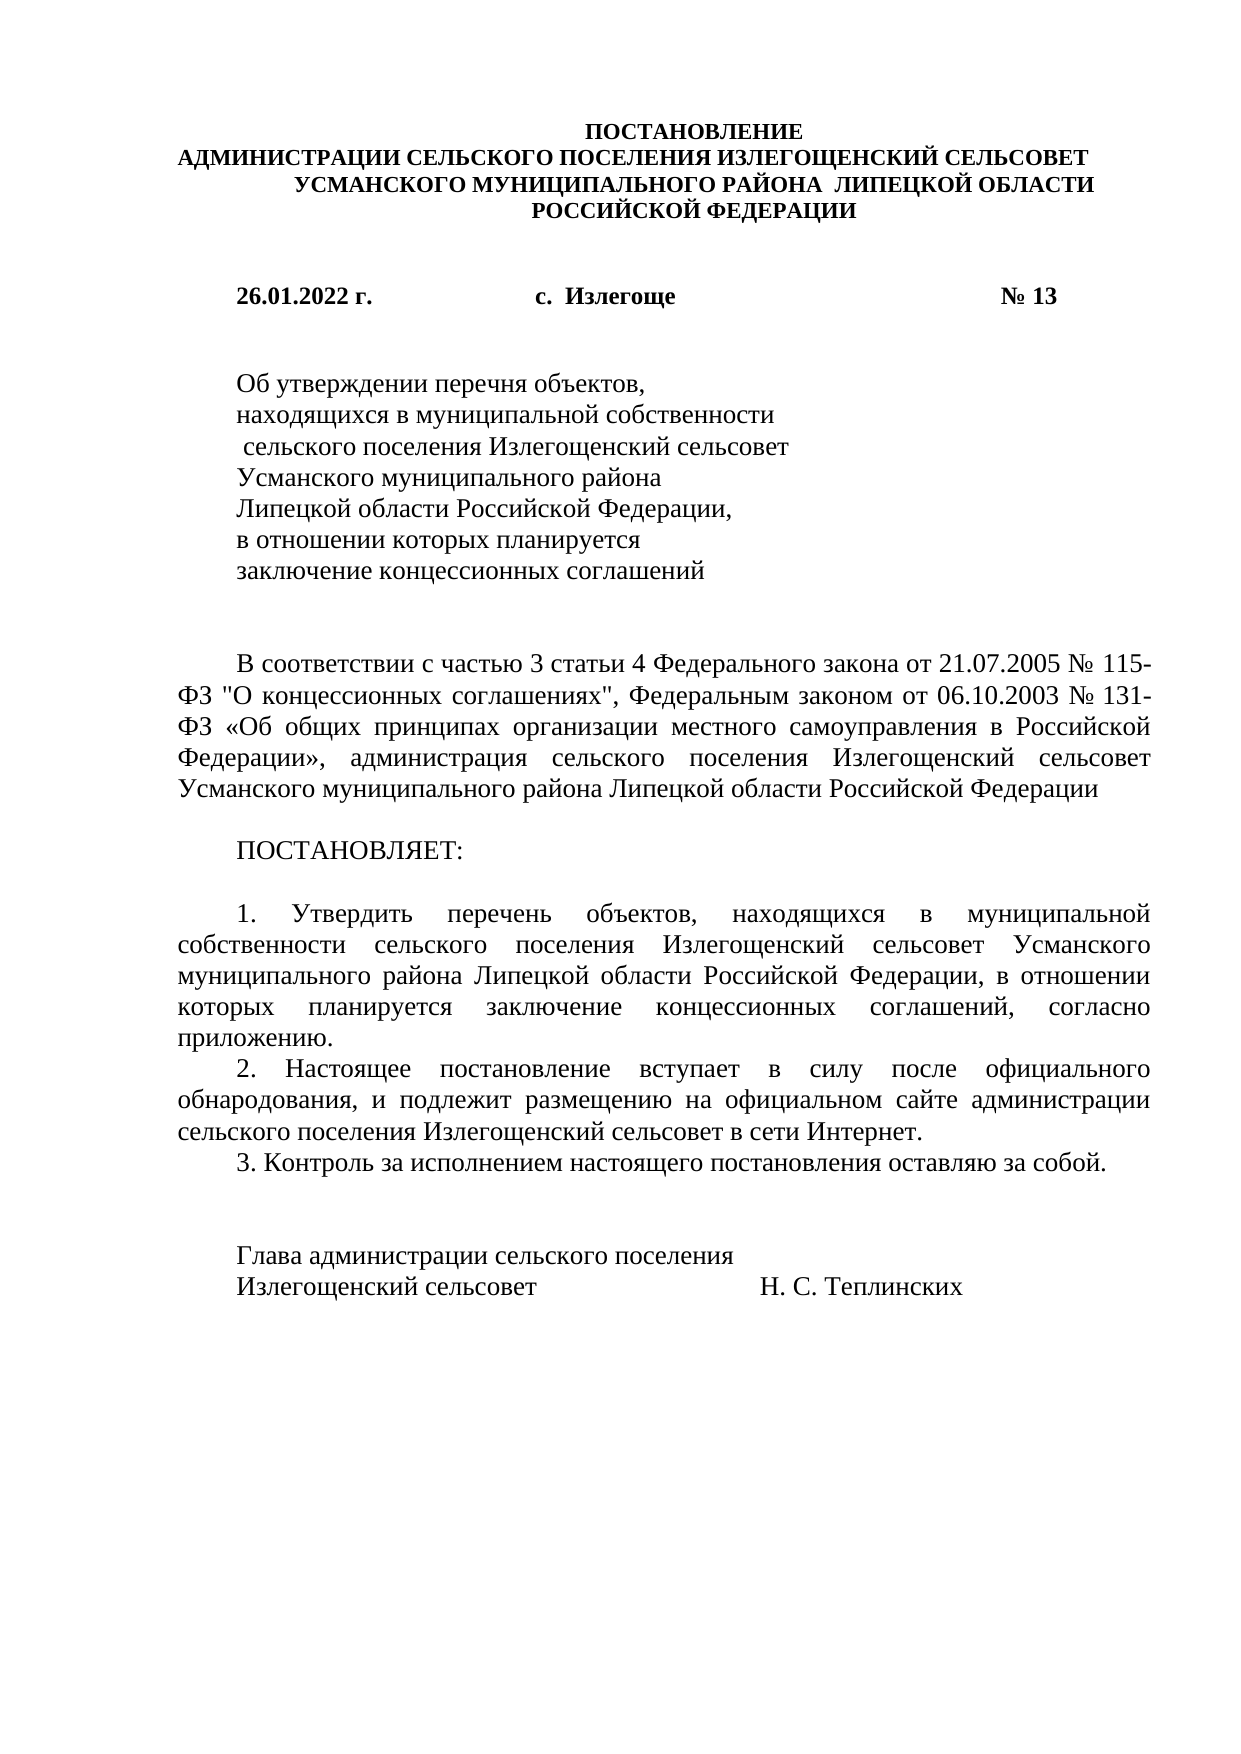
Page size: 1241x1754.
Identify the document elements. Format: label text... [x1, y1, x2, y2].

text 1. Утвердить перечень объектов, находящихся в муниципальной собственности сельского поселения Излегощенский сельсовет Усманского муниципального района Липецкой области Российской Федерации, в отношении которых планируется заключение концессионных соглашений, согласно приложению. [177, 897, 1152, 1052]
text Излегощенский сельсовет Н. С. Теплинских [177, 1271, 1152, 1302]
text РОССИЙСКОЙ ФЕДЕРАЦИИ [177, 197, 1152, 223]
text в отношении которых планируется [177, 523, 1152, 554]
text находящихся в муниципальной собственности [177, 398, 1152, 429]
text АДМИНИСТРАЦИИ СЕЛЬСКОГО ПОСЕЛЕНИЯ ИЗЛЕГОЩЕНСКИЙ СЕЛЬСОВЕТ [177, 144, 1152, 171]
text ПОСТАНОВЛЯЕТ: [177, 834, 1152, 866]
text 2. Настоящее постановление вступает в силу после официального обнародования, и подлежит размещению на официальном сайте администрации сельского поселения Излегощенский сельсовет в сети Интернет. [177, 1052, 1152, 1146]
text Усманского муниципального района [177, 461, 1152, 492]
text 3. Контроль за исполнением настоящего постановления оставляю за собой. [177, 1146, 1152, 1177]
text ПОСТАНОВЛЕНИЕ [177, 118, 1152, 144]
text Об утверждении перечня объектов, [177, 367, 1152, 398]
text УСМАНСКОГО МУНИЦИПАЛЬНОГО РАЙОНА ЛИПЕЦКОЙ ОБЛАСТИ [177, 171, 1152, 197]
text В соответствии с частью 3 статьи 4 Федерального закона от 21.07.2005 № 115-ФЗ "О концессионных соглашениях", Федеральным законом от 06.10.2003 № 131-ФЗ «Об общих принципах организации местного самоуправления в Российской Федерации», администрация сельского поселения Излегощенский сельсовет Усманского муниципального района Липецкой области Российской Федерации [177, 648, 1152, 803]
text Липецкой области Российской Федерации, [177, 492, 1152, 523]
text 26.01.2022 г. с. Излегоще № 13 [177, 281, 1152, 310]
text заключение концессионных соглашений [177, 554, 1152, 585]
text сельского поселения Излегощенский сельсовет [177, 429, 1152, 461]
text Глава администрации сельского поселения [177, 1239, 1152, 1271]
